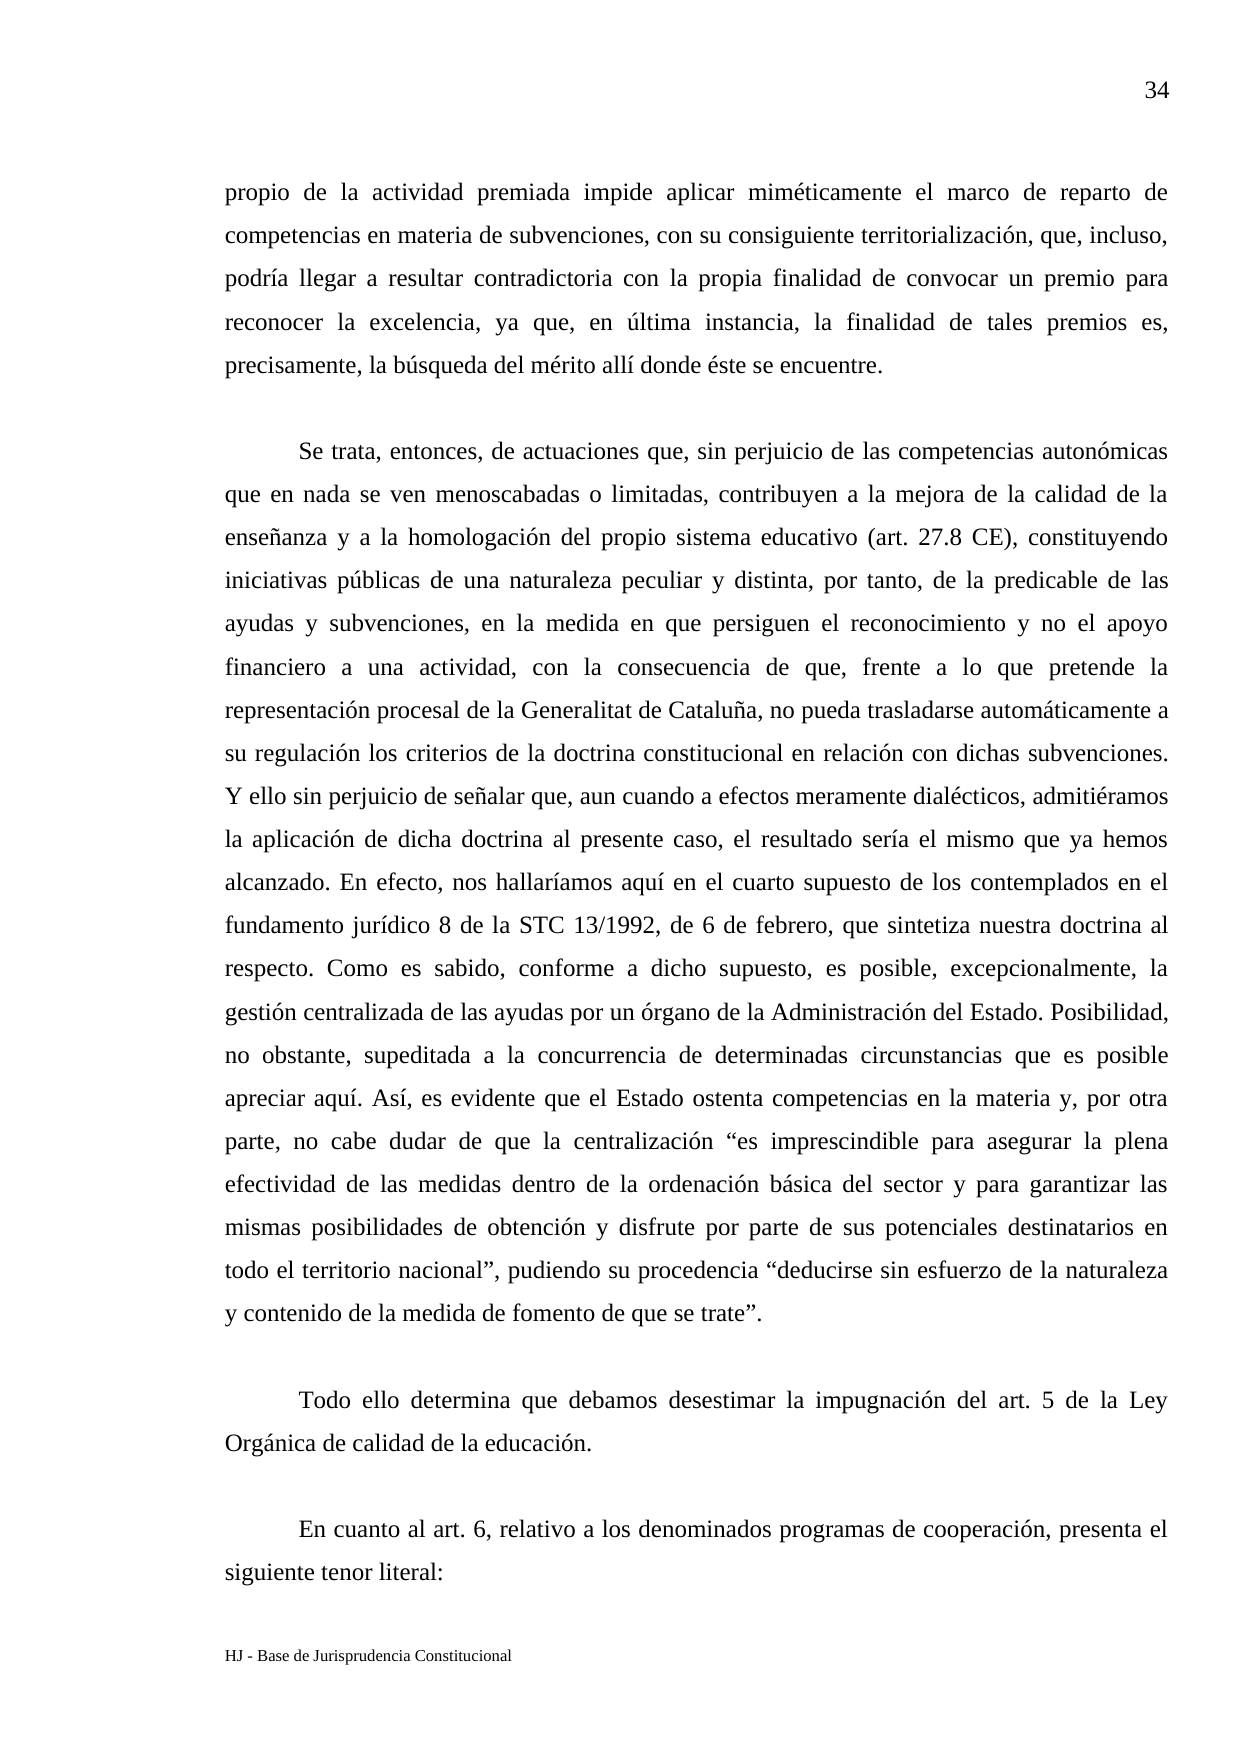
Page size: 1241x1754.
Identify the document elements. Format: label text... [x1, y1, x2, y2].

text En cuanto al art. 6, relativo a los denominados programas de cooperación, presenta el siguiente tenor literal: [224, 1514, 1169, 1586]
text Se trata, entonces, de actuaciones que, sin perjuicio de las competencias autonómicas que en nada se ven menoscabadas o limitadas, contribuyen a la mejora de la calidad de la enseñanza y a la homologación del propio sistema educativo (art. 27.8 CE), constituyendo iniciativas públicas de una naturaleza peculiar y distinta, por tanto, de la predicable de las ayudas y subvenciones, en la medida en que persiguen el reconocimiento y no el apoyo financiero a una actividad, con la consecuencia de que, frente a lo que pretende la representación procesal de la Generalitat de Cataluña, no pueda trasladarse automáticamente a su regulación los criterios de la doctrina constitucional en relación con dichas subvenciones. Y ello sin perjuicio de señalar que, aun cuando a efectos meramente dialécticos, admitiéramos la aplicación de dicha doctrina al presente caso, el resultado sería el mismo que ya hemos alcanzado. En efecto, nos hallaríamos aquí en el cuarto supuesto de los contemplados en el fundamento jurídico 8 de la STC 13/1992, de 6 de febrero, que sintetiza nuestra doctrina al respecto. Como es sabido, conforme a dicho supuesto, es posible, excepcionalmente, la gestión centralizada de las ayudas por un órgano de la Administración del Estado. Posibilidad, no obstante, supeditada a la concurrencia de determinadas circunstancias que es posible apreciar aquí. Así, es evidente que el Estado ostenta competencias en la materia y, por otra parte, no cabe dudar de que la centralización “es imprescindible para asegurar la plena efectividad de las medidas dentro de la ordenación básica del sector y para garantizar las mismas posibilidades de obtención y disfrute por parte de sus potenciales destinatarios en todo el territorio nacional”, pudiendo su procedencia “deducirse sin esfuerzo de la naturaleza y contenido de la medida de fomento de que se trate”. [224, 436, 1169, 1327]
text Todo ello determina que debamos desestimar la impugnación del art. 5 de la Ley Orgánica de calidad de la educación. [224, 1385, 1169, 1457]
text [224, 177, 1169, 378]
